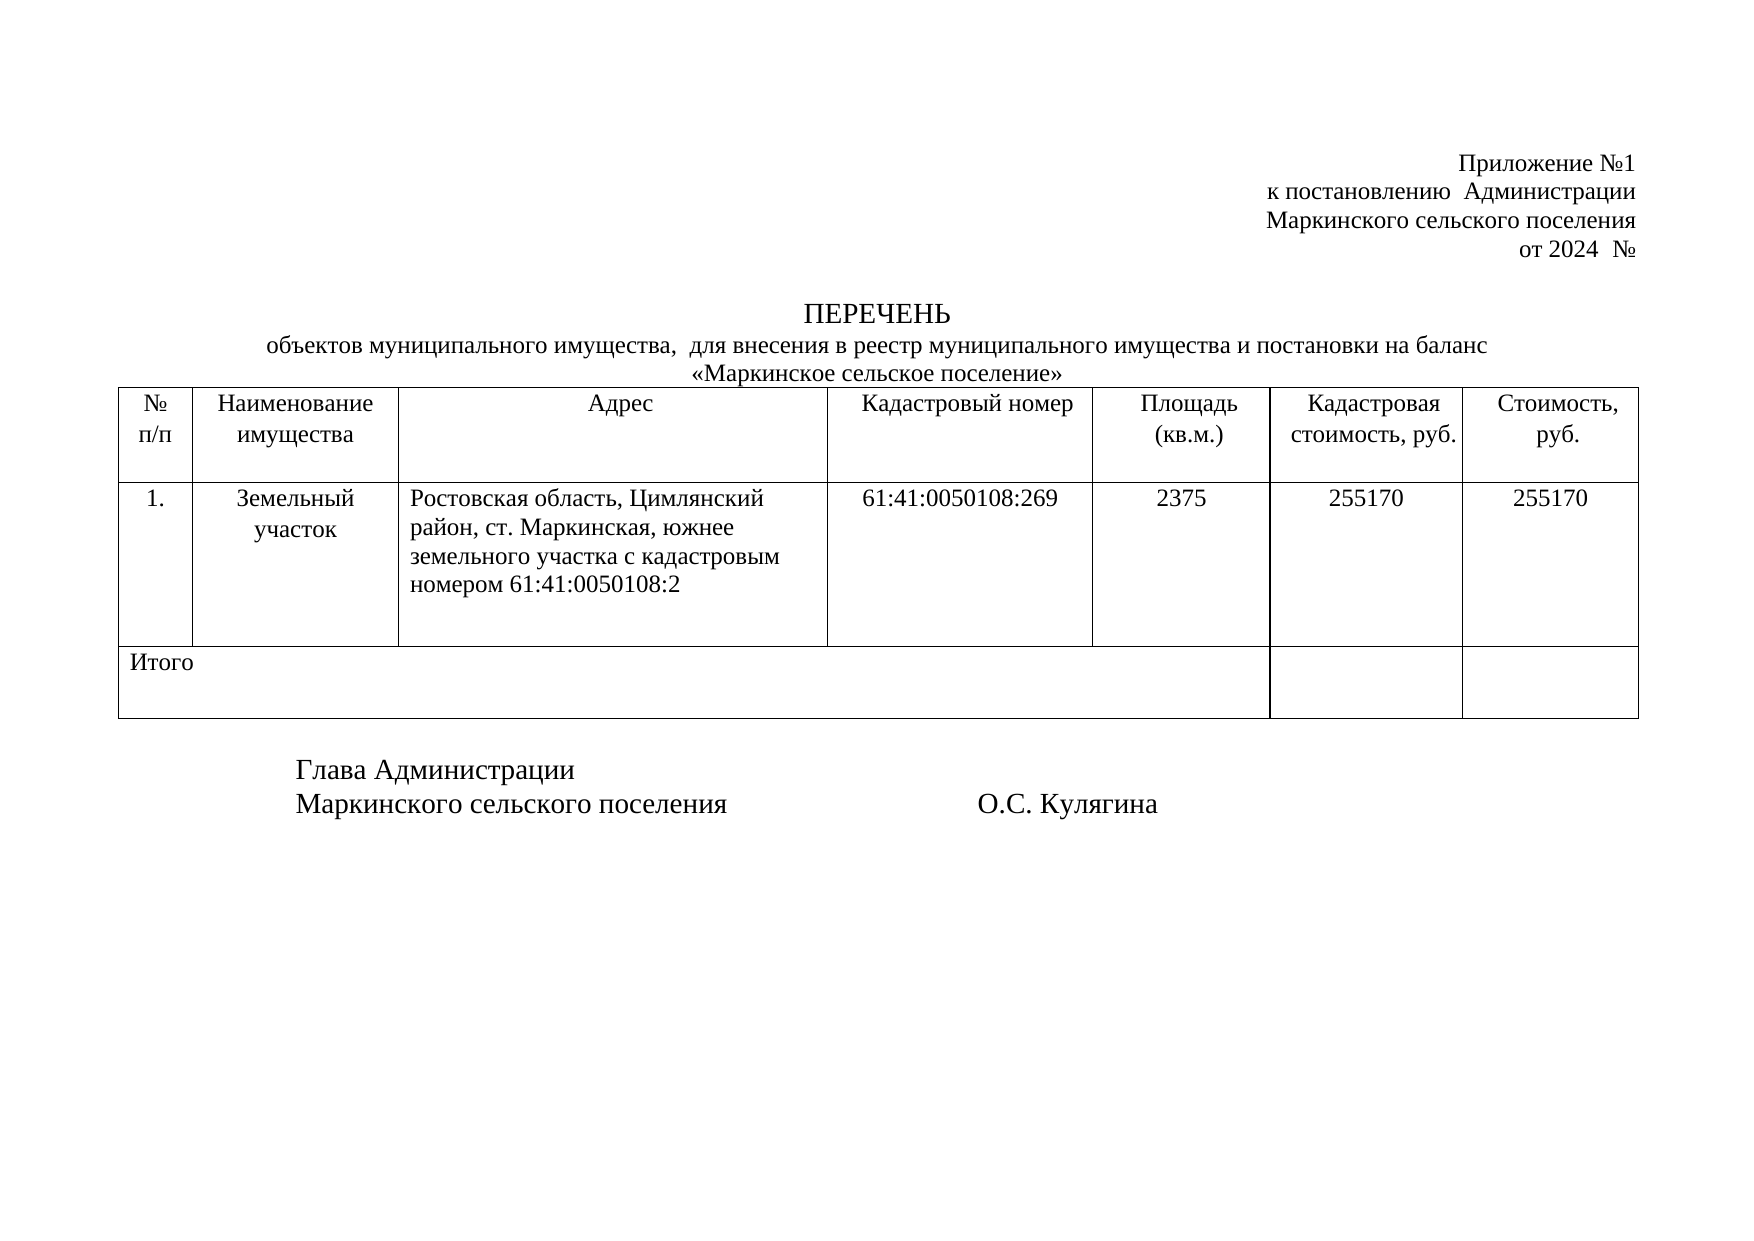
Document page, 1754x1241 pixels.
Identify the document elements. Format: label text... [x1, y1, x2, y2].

text Глава Администрации [295, 752, 1358, 786]
table_cell Земельный участок [193, 483, 398, 646]
text Приложение №1 [118, 148, 1636, 176]
table_cell 2375 [1093, 483, 1269, 646]
table_cell Итого [119, 647, 1269, 718]
table_header № п/п [119, 388, 192, 482]
table_header Адрес [399, 388, 827, 482]
text «Маркинское сельское поселение» [118, 358, 1636, 387]
table_cell 255170 [1271, 483, 1462, 646]
text Маркинского сельского поселения О.С. Кулягина [295, 786, 1358, 819]
table_header Наименование имущества [193, 388, 398, 482]
table_cell [1271, 647, 1462, 718]
table_header Кадастровая стоимость, руб. [1271, 388, 1462, 482]
text объектов муниципального имущества, для внесения в реестр муниципального имущества и постановки на баланс [118, 330, 1636, 358]
table_header Кадастровый номер [828, 388, 1092, 482]
table_cell [1463, 647, 1638, 718]
text к постановлению Администрации [118, 176, 1636, 205]
table_cell 1. [119, 483, 192, 646]
table_header Стоимость, руб. [1463, 388, 1638, 482]
text ПЕРЕЧЕНЬ [118, 296, 1636, 330]
text от 2024 № [118, 234, 1636, 263]
table_cell 255170 [1463, 483, 1638, 646]
text Маркинского сельского поселения [118, 205, 1636, 234]
table_header Площадь (кв.м.) [1093, 388, 1269, 482]
table_cell Ростовская область, Цимлянский район, ст. Маркинская, южнее земельного участка с кадастровым номером 61:41:0050108:2 [399, 483, 827, 646]
table_cell 61:41:0050108:269 [828, 483, 1092, 646]
